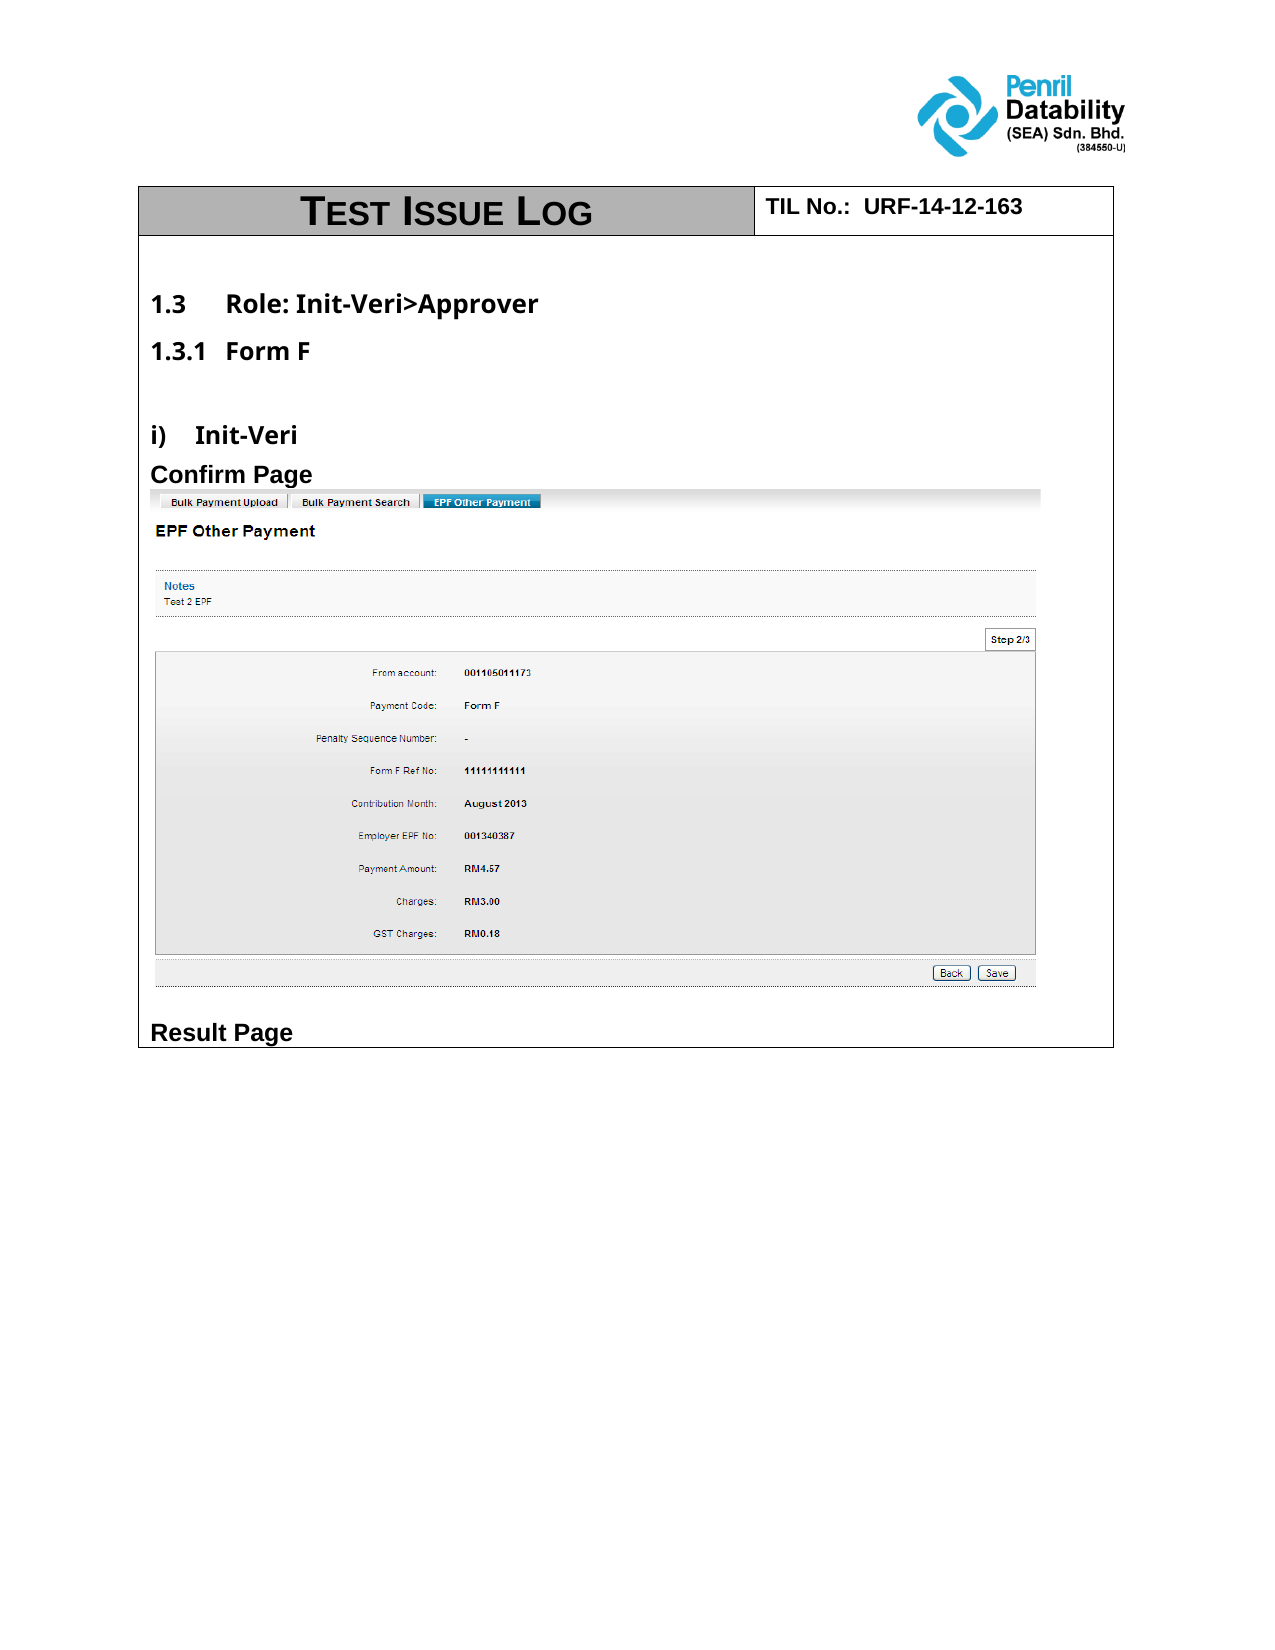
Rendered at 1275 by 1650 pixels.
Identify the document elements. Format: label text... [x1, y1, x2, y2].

picture [917, 75, 1125, 157]
table_header TIL No.: URF-14-12-163 [755, 187, 1113, 235]
table_header Test Issue Log [139, 187, 754, 235]
picture [150, 488, 1041, 990]
